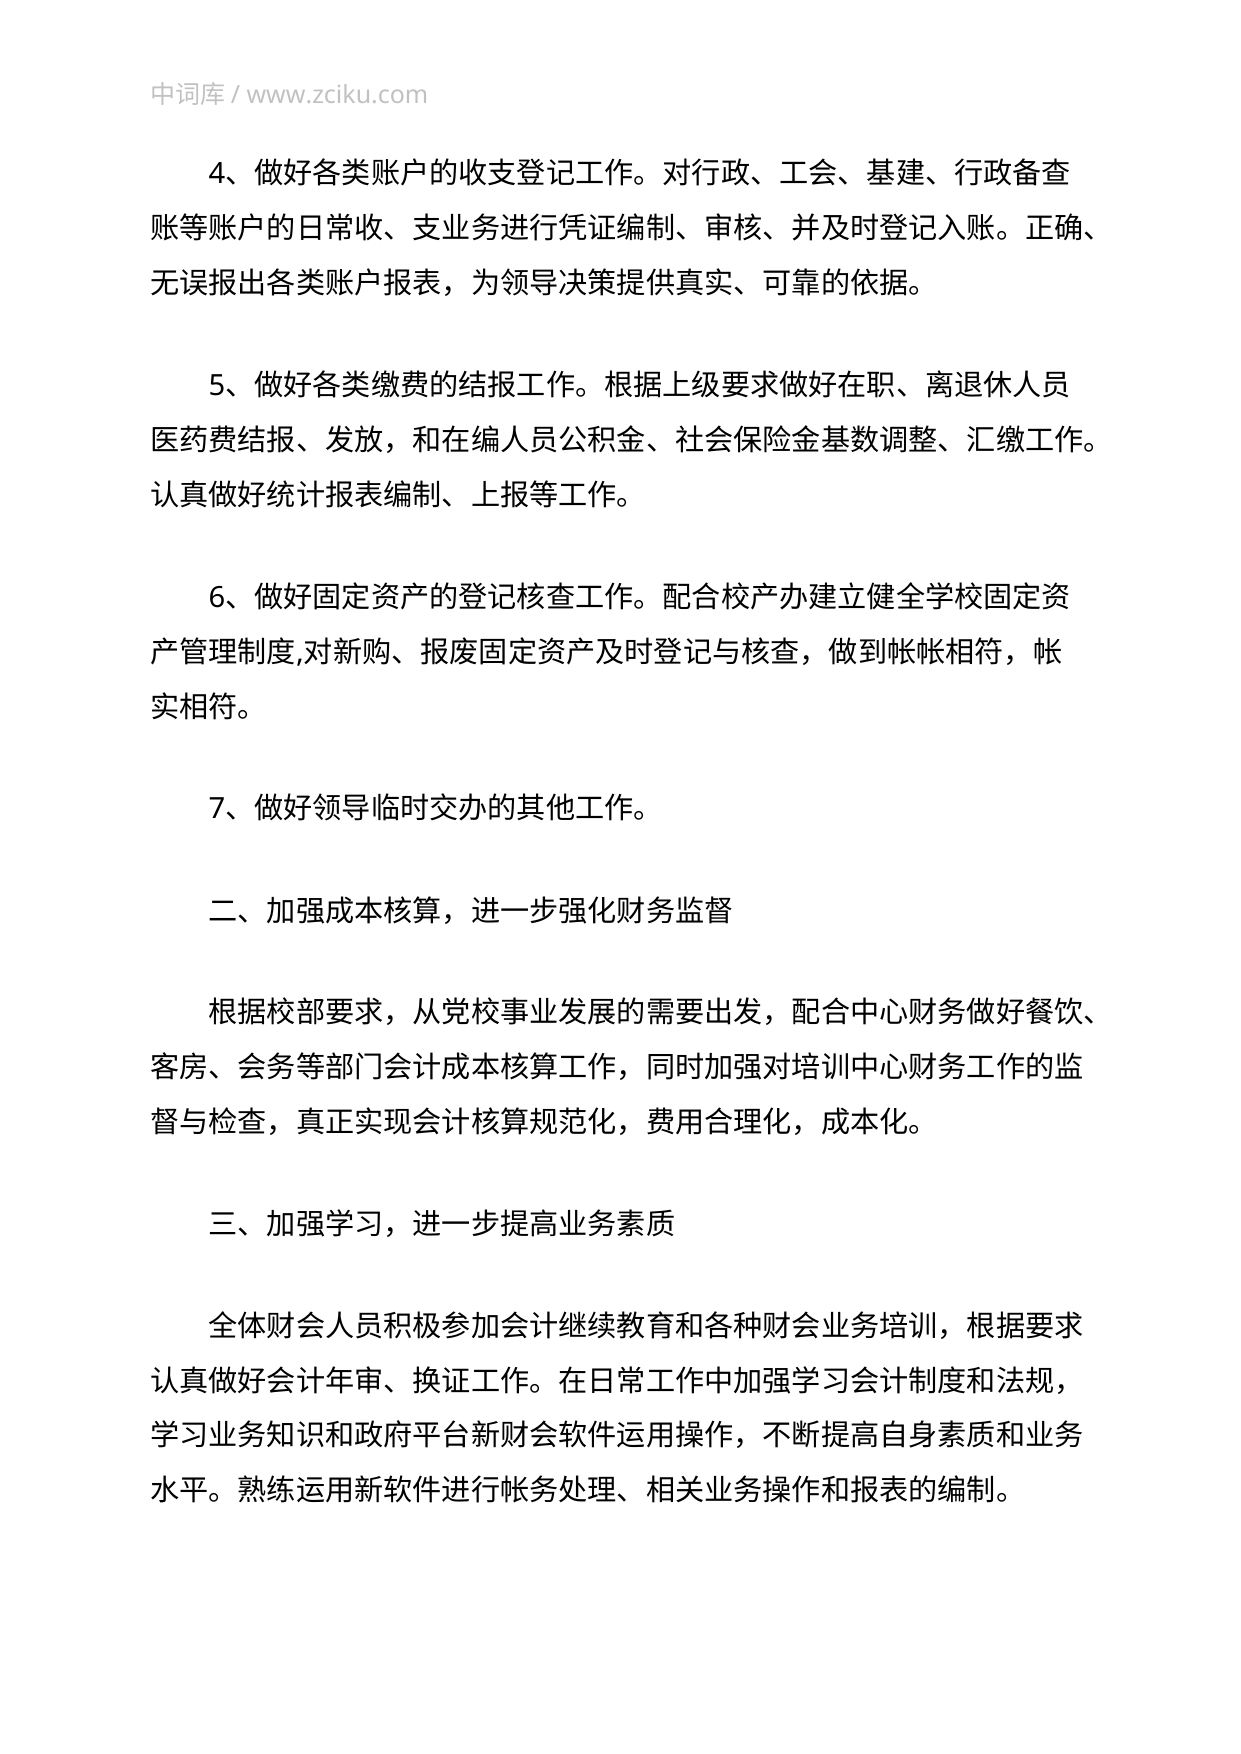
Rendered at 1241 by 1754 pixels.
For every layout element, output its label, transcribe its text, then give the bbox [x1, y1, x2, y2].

text 6、做好固定资产的登记核查工作。配合校产办建立健全学校固定资产管理制度,对新购、报废固定资产及时登记与核查，做到帐帐相符，帐实相符。 [150, 573, 1090, 726]
text 三、加强学习，进一步提高业务素质 [150, 1200, 1090, 1243]
text 全体财会人员积极参加会计继续教育和各种财会业务培训，根据要求认真做好会计年审、换证工作。在日常工作中加强学习会计制度和法规，学习业务知识和政府平台新财会软件运用操作，不断提高自身素质和业务水平。熟练运用新软件进行帐务处理、相关业务操作和报表的编制。 [150, 1302, 1090, 1509]
text 7、做好领导临时交办的其他工作。 [150, 785, 1090, 827]
text 5、做好各类缴费的结报工作。根据上级要求做好在职、离退休人员医药费结报、发放，和在编人员公积金、社会保险金基数调整、汇缴工作。认真做好统计报表编制、上报等工作。 [150, 362, 1090, 514]
text 根据校部要求，从党校事业发展的需要出发，配合中心财务做好餐饮、客房、会务等部门会计成本核算工作，同时加强对培训中心财务工作的监督与检查，真正实现会计核算规范化，费用合理化，成本化。 [150, 989, 1090, 1141]
text 4、做好各类账户的收支登记工作。对行政、工会、基建、行政备查账等账户的日常收、支业务进行凭证编制、审核、并及时登记入账。正确、无误报出各类账户报表，为领导决策提供真实、可靠的依据。 [150, 150, 1090, 302]
text 二、加强成本核算，进一步强化财务监督 [150, 887, 1090, 929]
